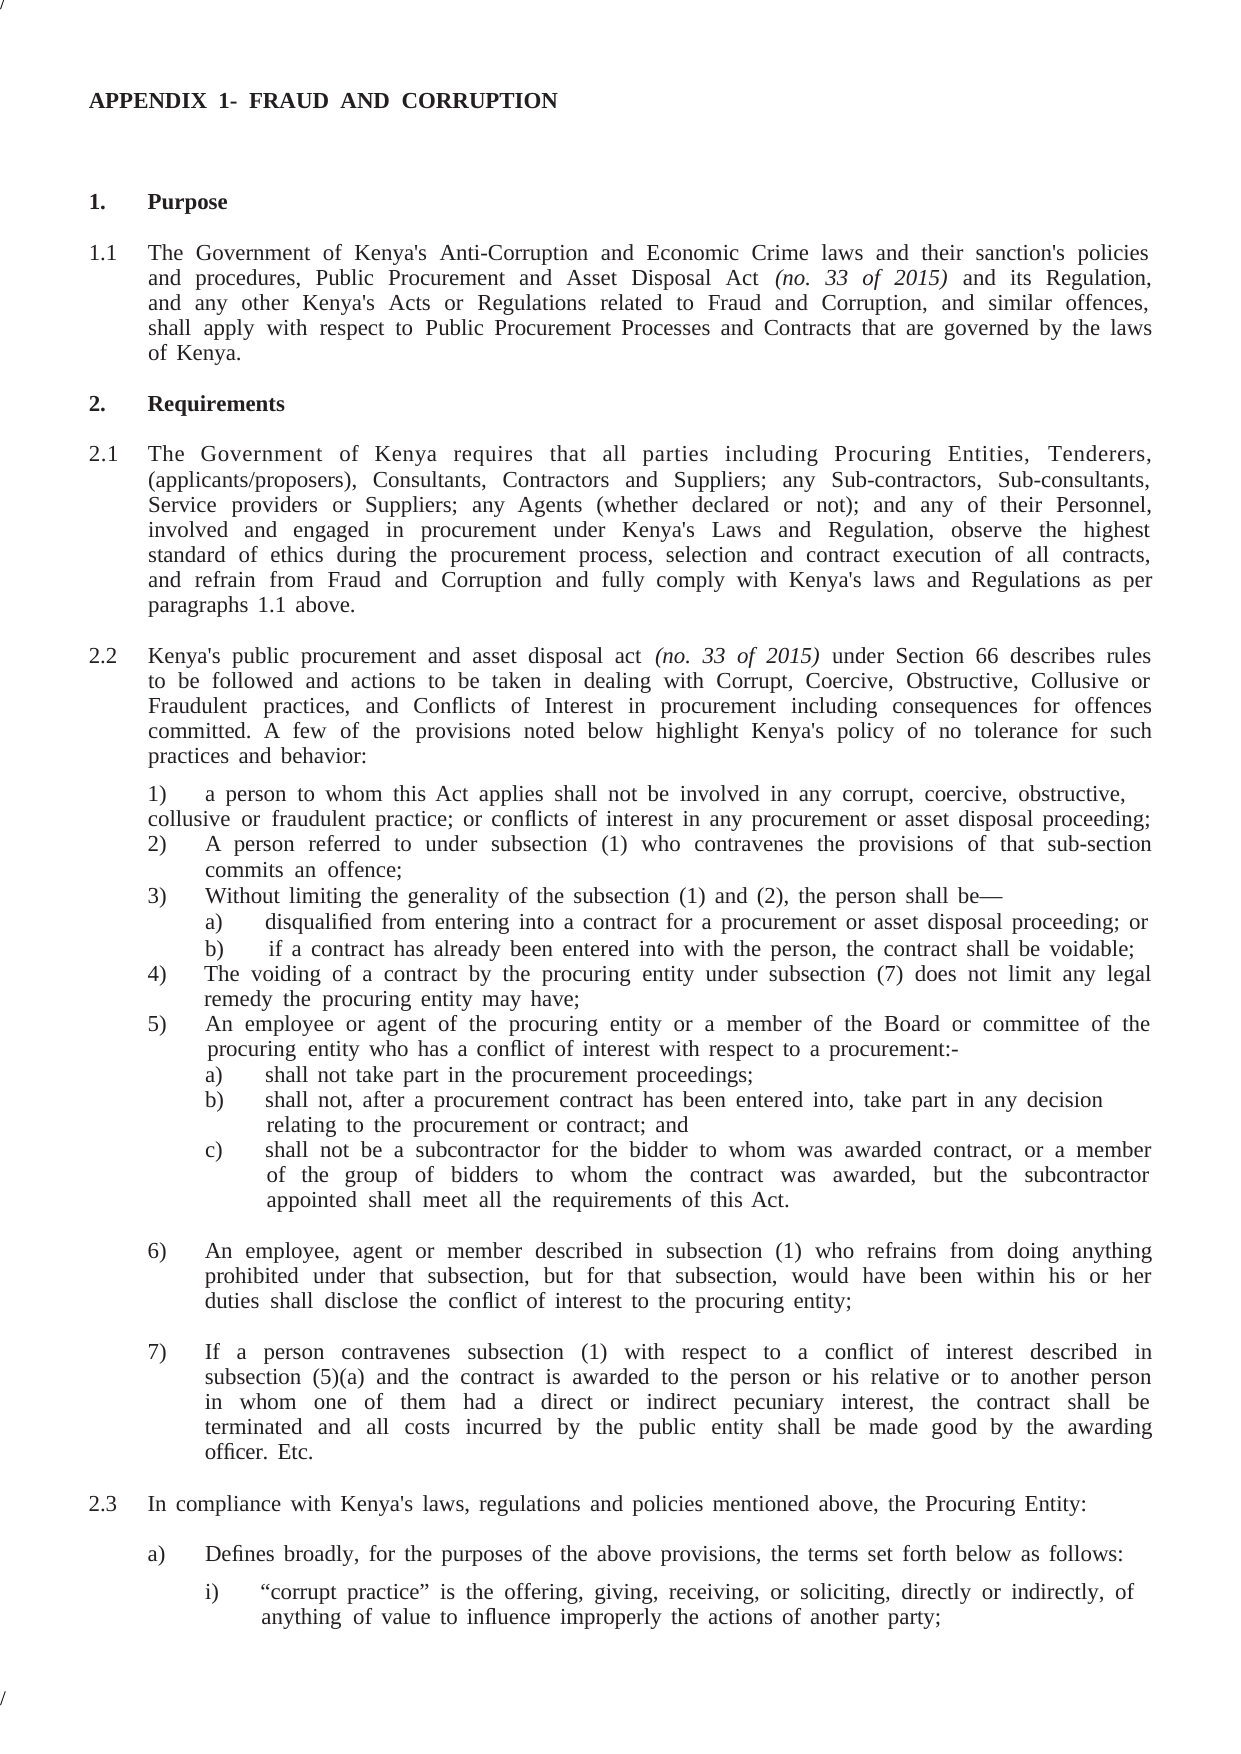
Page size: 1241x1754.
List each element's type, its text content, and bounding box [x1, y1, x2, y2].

list An employee or agent of the procuring entity or a member of the Board or committee of the procuring entity who has a conﬂict of interest with respect to a procurement:- [147, 1011, 1152, 1061]
list A person referred to under subsection (1) who contravenes the provisions of that sub-section commits an offence; [147, 832, 1152, 882]
subtitle Purpose [88, 188, 1240, 215]
list shall not take part in the procurement proceedings; [205, 1061, 1240, 1088]
list a person to whom this Act applies shall not be involved in any corrupt, coercive, obstructive, collusive or fraudulent practice; or conﬂicts of interest in any procurement or asset disposal proceeding; [147, 782, 1152, 832]
list If a person contravenes subsection (1) with respect to a conﬂict of interest described in subsection (5)(a) and the contract is awarded to the person or his relative or to another person in whom one of them had a direct or indirect pecuniary interest, the contract shall be terminated and all costs incurred by the public entity shall be made good by the awarding ofﬁcer. Etc. [147, 1339, 1152, 1465]
list shall not be a subcontractor for the bidder to whom was awarded contract, or a member of the group of bidders to whom the contract was awarded, but the subcontractor appointed shall meet all the requirements of this Act. [205, 1138, 1152, 1213]
subtitle Requirements [88, 390, 1240, 417]
list Deﬁnes broadly, for the purposes of the above provisions, the terms set forth below as follows: [147, 1540, 1240, 1567]
list Kenya's public procurement and asset disposal act (no. 33 of 2015) under Section 66 describes rules to be followed and actions to be taken in dealing with Corrupt, Coercive, Obstructive, Collusive or Fraudulent practices, and Conﬂicts of Interest in procurement including consequences for offences committed. A few of the provisions noted below highlight Kenya's policy of no tolerance for such practices and behavior: [88, 643, 1152, 769]
list if a contract has already been entered into with the person, the contract shall be voidable; [205, 935, 1240, 961]
list An employee, agent or member described in subsection (1) who refrains from doing anything prohibited under that subsection, but for that subsection, would have been within his or her duties shall disclose the conﬂict of interest to the procuring entity; [147, 1238, 1152, 1314]
list Without limiting the generality of the subsection (1) and (2), the person shall be— [147, 882, 1240, 908]
list shall not, after a procurement contract has been entered into, take part in any decision relating to the procurement or contract; and [205, 1088, 1152, 1138]
list The Government of Kenya requires that all parties including Procuring Entities, Tenderers, (applicants/proposers), Consultants, Contractors and Suppliers; any Sub-contractors, Sub-consultants, Service providers or Suppliers; any Agents (whether declared or not); and any of their Personnel, involved and engaged in procurement under Kenya's Laws and Regulation, observe the highest standard of ethics during the procurement process, selection and contract execution of all contracts, and refrain from Fraud and Corruption and fully comply with Kenya's laws and Regulations as per paragraphs 1.1 above. [88, 442, 1152, 617]
list The voiding of a contract by the procuring entity under subsection (7) does not limit any legal remedy the procuring entity may have; [147, 961, 1152, 1011]
list The Government of Kenya's Anti-Corruption and Economic Crime laws and their sanction's policies and procedures, Public Procurement and Asset Disposal Act (no. 33 of 2015) and its Regulation, and any other Kenya's Acts or Regulations related to Fraud and Corruption, and similar offences, shall apply with respect to Public Procurement Processes and Contracts that are governed by the laws of Kenya. [88, 240, 1152, 365]
subtitle APPENDIX 1- FRAUD AND CORRUPTION [88, 87, 1240, 113]
list “corrupt practice” is the offering, giving, receiving, or soliciting, directly or indirectly, of anything of value to inﬂuence improperly the actions of another party; [205, 1579, 1152, 1629]
list disqualiﬁed from entering into a contract for a procurement or asset disposal proceeding; or [205, 908, 1240, 935]
list In compliance with Kenya's laws, regulations and policies mentioned above, the Procuring Entity: [88, 1490, 1240, 1516]
